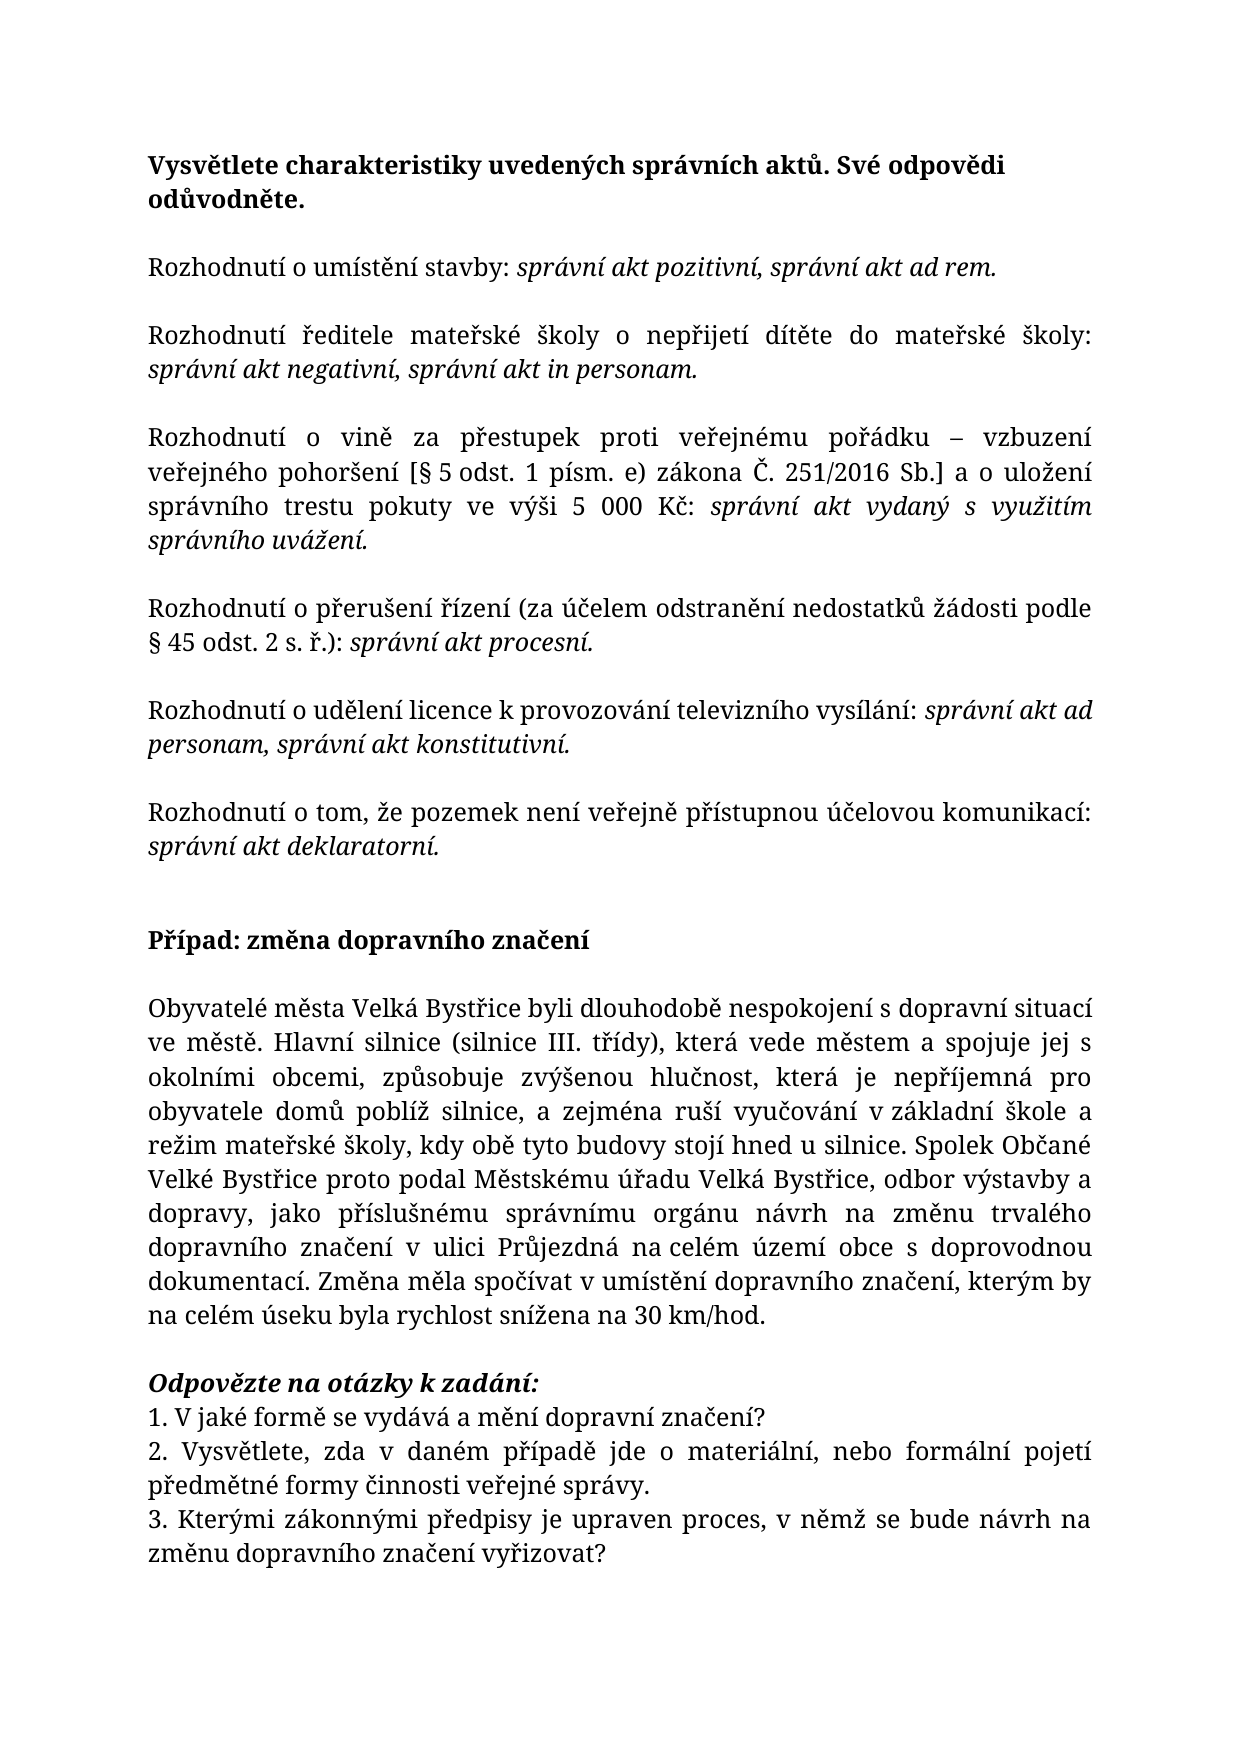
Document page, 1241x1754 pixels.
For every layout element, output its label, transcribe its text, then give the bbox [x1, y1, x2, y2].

text Rozhodnutí o tom, že pozemek není veřejně přístupnou účelovou komunikací: správní akt deklaratorní. [148, 795, 1093, 863]
text Rozhodnutí o udělení licence k provozování televizního vysílání: správní akt ad personam, správní akt konstitutivní. [148, 693, 1093, 761]
text 1. V jaké formě se vydává a mění dopravní značení? [148, 1400, 1093, 1434]
text Rozhodnutí o přerušení řízení (za účelem odstranění nedostatků žádosti podle § 45 odst. 2 s. ř.): správní akt procesní. [148, 590, 1093, 658]
text Rozhodnutí ředitele mateřské školy o nepřijetí dítěte do mateřské školy: správní akt negativní, správní akt in personam. [148, 318, 1093, 386]
text Vysvětlete charakteristiky uvedených správních aktů. Své odpovědi odůvodněte. [148, 148, 1093, 216]
text Rozhodnutí o vině za přestupek proti veřejnému pořádku – vzbuzení veřejného pohoršení [§ 5 odst. 1 písm. e) zákona Č. 251/2016 Sb.] a o uložení správního trestu pokuty ve výši 5 000 Kč: správní akt vydaný s využitím správního uvážení. [148, 420, 1093, 556]
text Případ: změna dopravního značení [148, 923, 1093, 957]
text Rozhodnutí o umístění stavby: správní akt pozitivní, správní akt ad rem. [148, 250, 1093, 284]
text Obyvatelé města Velká Bystřice byli dlouhodobě nespokojení s dopravní situací ve městě. Hlavní silnice (silnice III. třídy), která vede městem a spojuje jej s okolními obcemi, způsobuje zvýšenou hlučnost, která je nepříjemná pro obyvatele domů poblíž silnice, a zejména ruší vyučování v základní škole a režim mateřské školy, kdy obě tyto budovy stojí hned u silnice. Spolek Občané Velké Bystřice proto podal Městskému úřadu Velká Bystřice, odbor výstavby a dopravy, jako příslušnému správnímu orgánu návrh na změnu trvalého dopravního značení v ulici Průjezdná na celém území obce s doprovodnou dokumentací. Změna měla spočívat v umístění dopravního značení, kterým by na celém úseku byla rychlost snížena na 30 km/hod. [148, 991, 1093, 1332]
text Odpovězte na otázky k zadání: [148, 1366, 1093, 1400]
text 3. Kterými zákonnými předpisy je upraven proces, v němž se bude návrh na změnu dopravního značení vyřizovat? [148, 1502, 1093, 1570]
text 2. Vysvětlete, zda v daném případě jde o materiální, nebo formální pojetí předmětné formy činnosti veřejné správy. [148, 1434, 1093, 1502]
